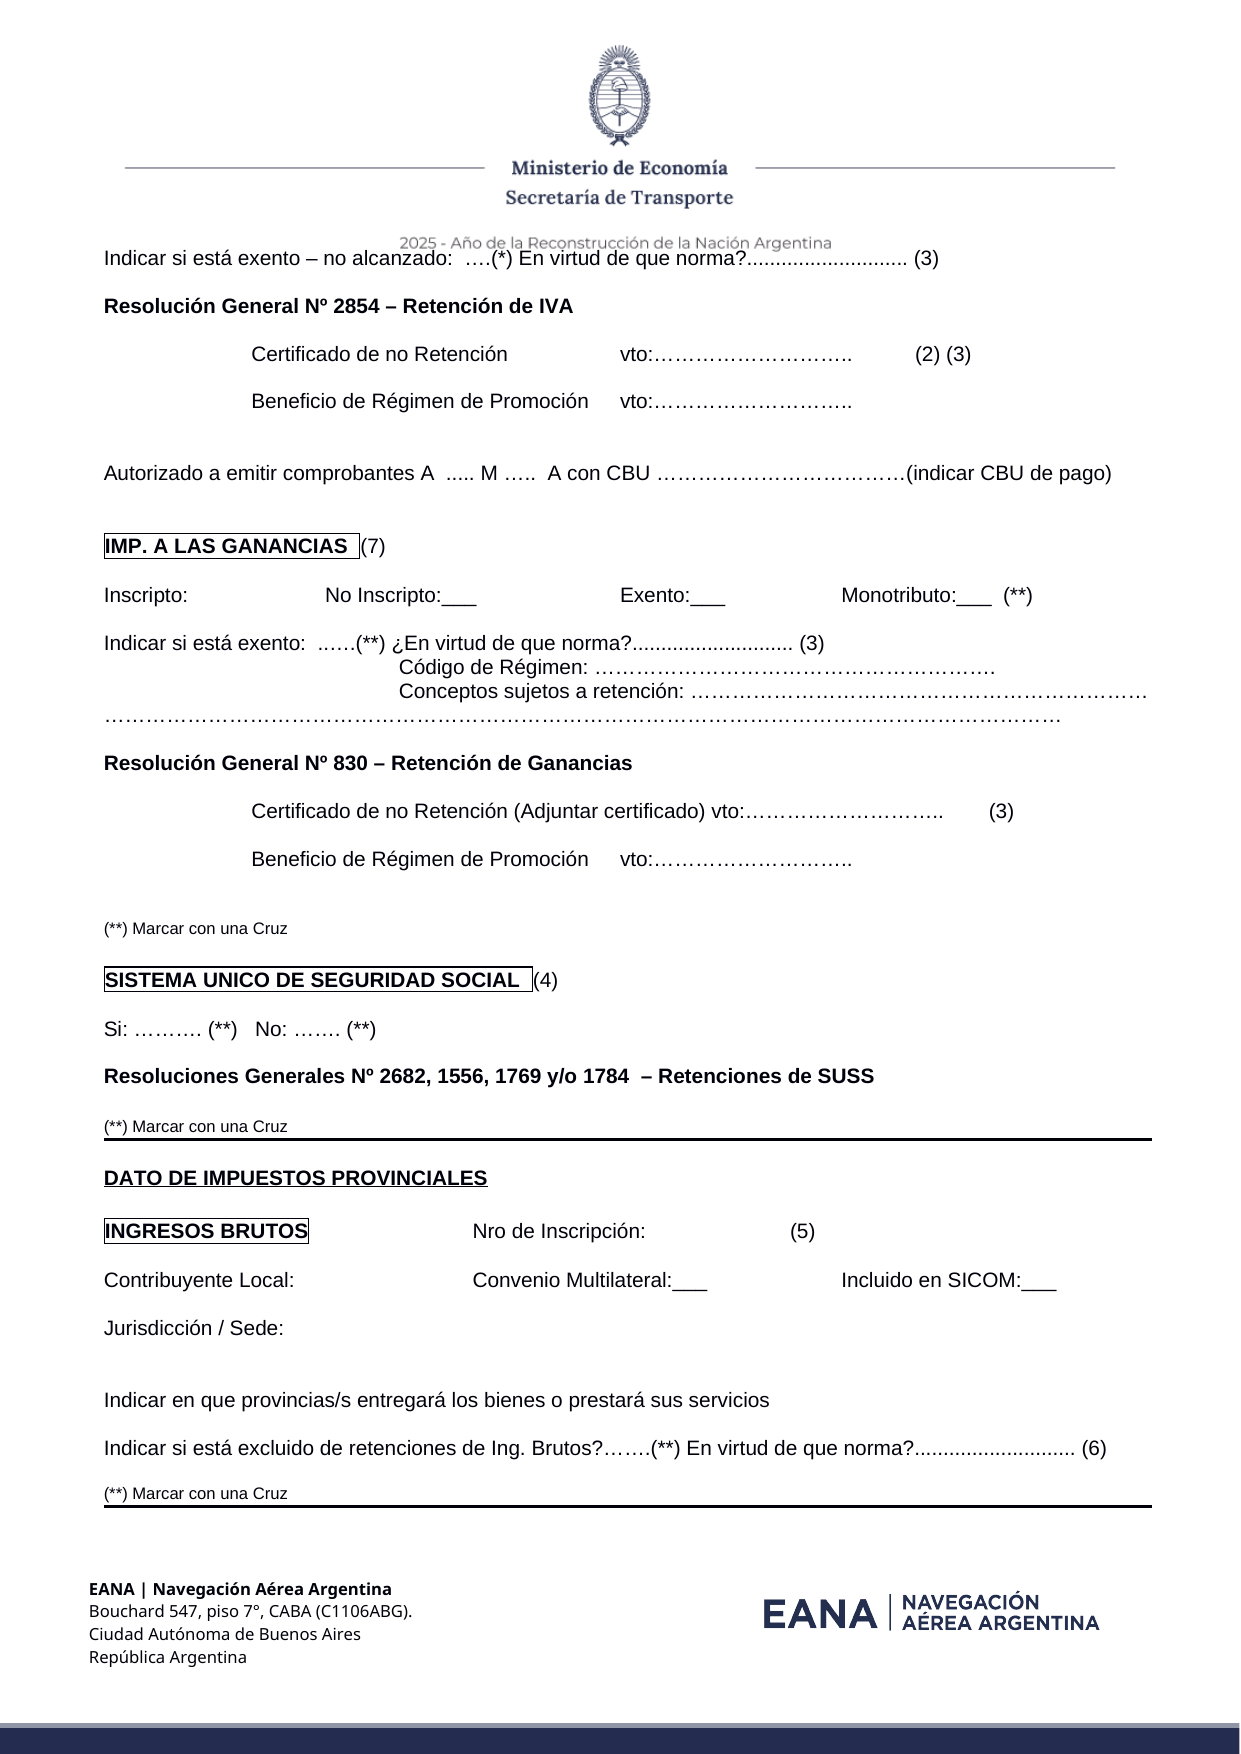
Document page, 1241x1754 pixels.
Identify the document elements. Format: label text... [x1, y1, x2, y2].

text (**) Marcar con una Cruz [103, 1117, 1152, 1141]
text Certificado de no Retención (Adjuntar certificado) vto:……………………….. (3) [251, 799, 1152, 823]
picture [757, 1582, 1105, 1640]
text SISTEMA UNICO DE SEGURIDAD SOCIAL (4) [533, 966, 1152, 992]
text Beneficio de Régimen de Promoción vto:……………………….. [251, 389, 1152, 413]
text Indicar si está exento: ..….(**) ¿En virtud de que norma?............................ (3) [103, 631, 1152, 655]
text Beneficio de Régimen de Promoción vto:……………………….. [251, 847, 1152, 871]
text Contribuyente Local: Convenio Multilateral:___ Incluido en SICOM:___ [103, 1268, 1152, 1292]
text IMP. A LAS GANANCIAS (7) [360, 533, 1152, 559]
text IMP. A LAS GANANCIAS (7) [105, 534, 359, 558]
text Autorizado a emitir comprobantes A ..... M ….. A con CBU ………………………………(indicar CBU de pago) [103, 461, 1152, 485]
text Indicar si está exento – no alcanzado: ….(*) En virtud de que norma?............................ (3) [103, 246, 1152, 269]
picture [0, 6, 1241, 301]
text (**) Marcar con una Cruz [103, 1484, 1152, 1508]
text INGRESOS BRUTOS Nro de Inscripción: (5) [105, 1219, 308, 1243]
text Indicar si está excluido de retenciones de Ing. Brutos?…….(**) En virtud de que norma?............................ (6) [103, 1436, 1152, 1460]
text DATO DE IMPUESTOS PROVINCIALES [103, 1165, 1152, 1189]
picture [0, 1723, 1240, 1754]
text Resoluciones Generales Nº 2682, 1556, 1769 y/o 1784 – Retenciones de SUSS [103, 1064, 1152, 1088]
text Resolución General Nº 830 – Retención de Ganancias [103, 751, 1152, 775]
text INGRESOS BRUTOS Nro de Inscripción: (5) [309, 1218, 1152, 1244]
text Conceptos sujetos a retención: ………………………………………………………… ………………………………………………………………………………………………………………………… [103, 679, 1152, 727]
text Inscripto: No Inscripto:___ Exento:___ Monotributo:___ (**) [103, 583, 1152, 607]
text Certificado de no Retención vto:……………………….. (2) (3) [251, 341, 1152, 365]
text Jurisdicción / Sede: [103, 1316, 1152, 1340]
text Indicar en que provincias/s entregará los bienes o prestará sus servicios [103, 1388, 1152, 1412]
text Código de Régimen: …………………………………………………. [103, 655, 1152, 679]
text Si: ………. (**) No: ……. (**) [103, 1016, 1152, 1040]
text (**) Marcar con una Cruz [103, 918, 1152, 938]
text Resolución General Nº 2854 – Retención de IVA [103, 293, 1152, 317]
text SISTEMA UNICO DE SEGURIDAD SOCIAL (4) [105, 968, 532, 991]
